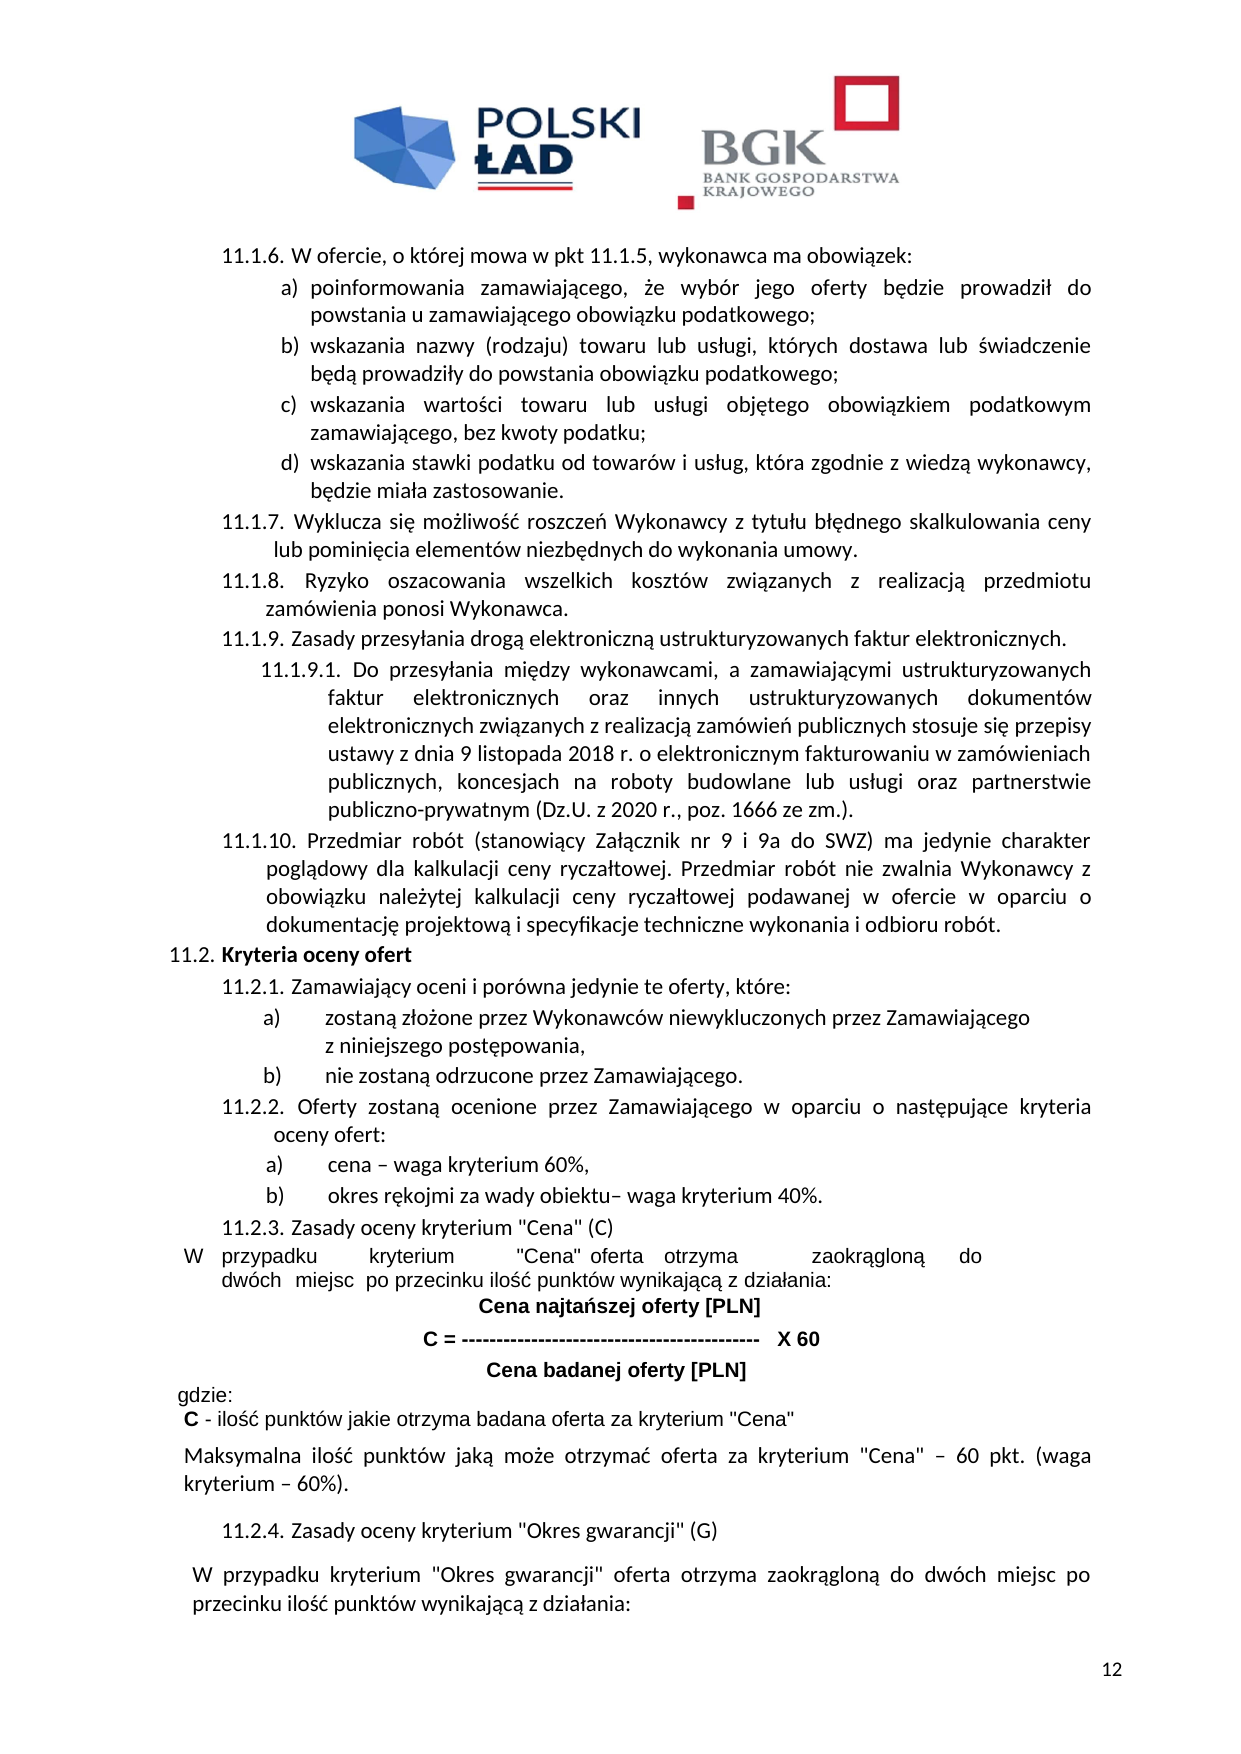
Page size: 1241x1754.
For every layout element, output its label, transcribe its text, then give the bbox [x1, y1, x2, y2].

text Maksymalna ilość punktów jaką może otrzymać oferta za kryterium "Cena" – 60 pkt. (waga kryterium – 60%). [184, 1441, 1093, 1497]
list wskazania nazwy (rodzaju) towaru lub usługi, których dostawa lub świadczenie będą prowadziły do powstania obowiązku podatkowego; [281, 331, 1093, 387]
picture [350, 73, 902, 213]
list poinformowania zamawiającego, że wybór jego oferty będzie prowadził do powstania u zamawiającego obowiązku podatkowego; [281, 273, 1093, 329]
list okres rękojmi za wady obiektu– waga kryterium 40%. [266, 1182, 1093, 1210]
text C = ------------------------------------------- X 60 [146, 1327, 873, 1351]
text 11.1.9.1. Do przesyłania między wykonawcami, a zamawiającymi ustrukturyzowanych faktur elektronicznych oraz innych ustrukturyzowanych dokumentów elektronicznych związanych z realizacją zamówień publicznych stosuje się przepisy ustawy z dnia 9 listopada 2018 r. o elektronicznym fakturowaniu w zamówieniach publicznych, koncesjach na roboty budowlane lub usługi oraz partnerstwie publiczno-prywatnym (Dz.U. z 2020 r., poz. 1666 ze zm.). [260, 655, 1093, 823]
list wskazania stawki podatku od towarów i usług, która zgodnie z wiedzą wykonawcy, będzie miała zastosowanie. [281, 448, 1093, 504]
list nie zostaną odrzucone przez Zamawiającego. [263, 1061, 1093, 1089]
text W przypadku kryterium "Cena" oferta otrzyma zaokrągloną do dwóch miejsc po przecinku ilość punktów wynikającą z działania: [183, 1244, 1093, 1292]
text 11.1.6. W ofercie, o której mowa w pkt 11.1.5, wykonawca ma obowiązek: [221, 242, 1093, 269]
list zostaną złożone przez Wykonawców niewykluczonych przez Zamawiającego [263, 1003, 1093, 1031]
text W przypadku kryterium "Okres gwarancji" oferta otrzyma zaokrągloną do dwóch miejsc po przecinku ilość punktów wynikającą z działania: [192, 1561, 1093, 1617]
list wskazania wartości towaru lub usługi objętego obowiązkiem podatkowym zamawiającego, bez kwoty podatku; [281, 390, 1093, 446]
list cena – waga kryterium 60%, [266, 1151, 1093, 1179]
text Cena najtańszej oferty [PLN] [148, 1293, 1093, 1317]
text 11.1.7. Wyklucza się możliwość roszczeń Wykonawcy z tytułu błędnego skalkulowania ceny lub pominięcia elementów niezbędnych do wykonania umowy. [221, 507, 1093, 563]
text 11.2.1. Zamawiający oceni i porówna jedynie te oferty, które: [221, 972, 1093, 1000]
text 11.2.4. Zasady oceny kryterium "Okres gwarancji" (G) [221, 1516, 1093, 1544]
text gdzie: [177, 1382, 807, 1406]
text 11.2.3. Zasady oceny kryterium "Cena" (C) [221, 1213, 1093, 1241]
text 11.2.2. Oferty zostaną ocenione przez Zamawiającego w oparciu o następujące kryteria oceny ofert: [221, 1092, 1093, 1148]
text C - ilość punktów jakie otrzyma badana oferta za kryterium "Cena" [183, 1407, 1093, 1431]
text z niniejszego postępowania, [325, 1031, 1093, 1059]
text Cena badanej oferty [PLN] [146, 1358, 807, 1382]
text 11.2. Kryteria oceny ofert [169, 941, 1093, 968]
text 11.1.10. Przedmiar robót (stanowiący Załącznik nr 9 i 9a do SWZ) ma jedynie charakter poglądowy dla kalkulacji ceny ryczałtowej. Przedmiar robót nie zwalnia Wykonawcy z obowiązku należytej kalkulacji ceny ryczałtowej podawanej w ofercie w oparciu o dokumentację projektową i specyfikacje techniczne wykonania i odbioru robót. [221, 826, 1093, 938]
text 11.1.9. Zasady przesyłania drogą elektroniczną ustrukturyzowanych faktur elektronicznych. [221, 624, 1093, 652]
text 11.1.8. Ryzyko oszacowania wszelkich kosztów związanych z realizacją przedmiotu zamówienia ponosi Wykonawca. [221, 566, 1093, 622]
